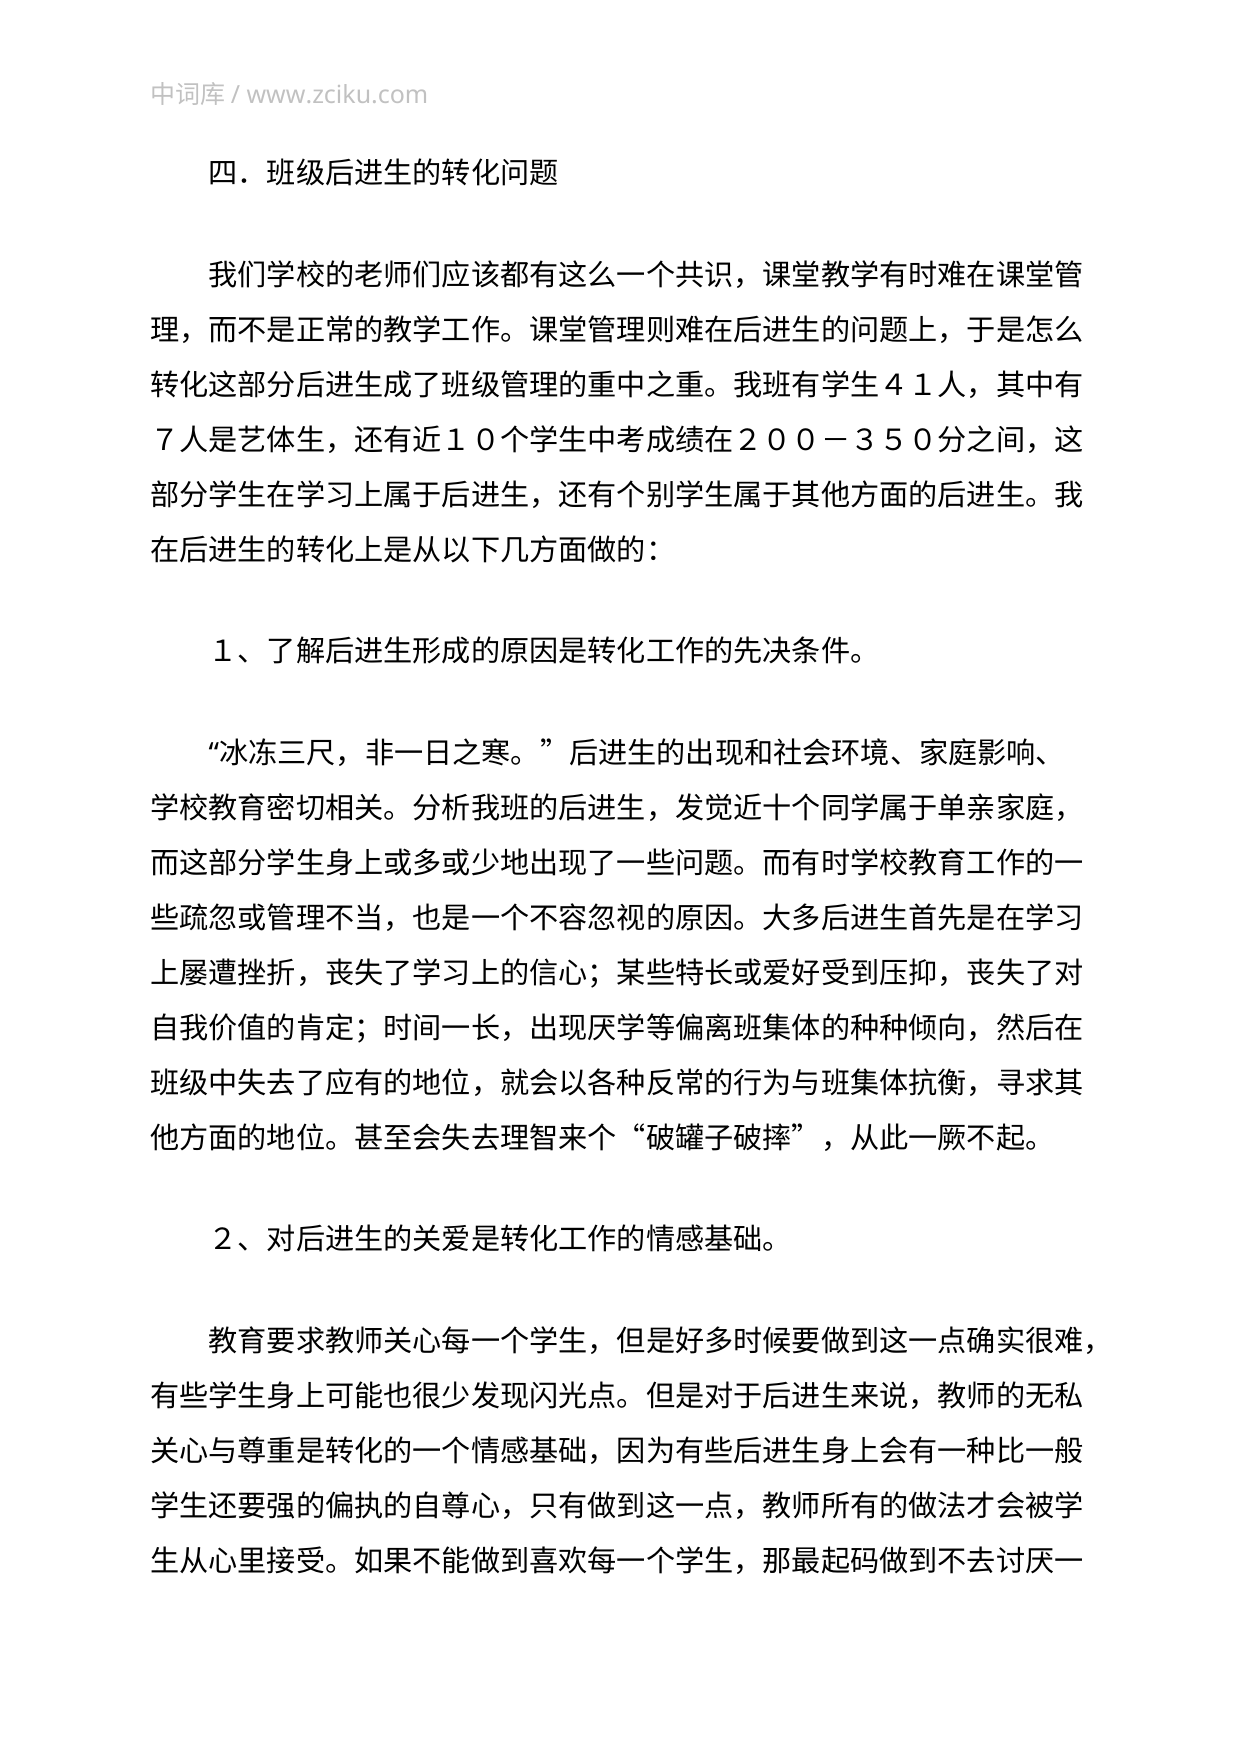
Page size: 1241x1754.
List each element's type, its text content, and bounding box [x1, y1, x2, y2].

text １、了解后进生形成的原因是转化工作的先决条件。 [150, 628, 1090, 670]
text ２、对后进生的关爱是转化工作的情感基础。 [150, 1216, 1090, 1258]
text 四．班级后进生的转化问题 [150, 150, 1090, 192]
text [150, 1318, 1090, 1579]
text “冰冻三尺，非一日之寒。”后进生的出现和社会环境、家庭影响、学校教育密切相关。分析我班的后进生，发觉近十个同学属于单亲家庭，而这部分学生身上或多或少地出现了一些问题。而有时学校教育工作的一些疏忽或管理不当，也是一个不容忽视的原因。大多后进生首先是在学习上屡遭挫折，丧失了学习上的信心；某些特长或爱好受到压抑，丧失了对自我价值的肯定；时间一长，出现厌学等偏离班集体的种种倾向，然后在班级中失去了应有的地位，就会以各种反常的行为与班集体抗衡，寻求其他方面的地位。甚至会失去理智来个“破罐子破摔”，从此一厥不起。 [150, 730, 1090, 1156]
text 我们学校的老师们应该都有这么一个共识，课堂教学有时难在课堂管理，而不是正常的教学工作。课堂管理则难在后进生的问题上，于是怎么转化这部分后进生成了班级管理的重中之重。我班有学生４１人，其中有７人是艺体生，还有近１０个学生中考成绩在２００－３５０分之间，这部分学生在学习上属于后进生，还有个别学生属于其他方面的后进生。我在后进生的转化上是从以下几方面做的： [150, 252, 1090, 568]
